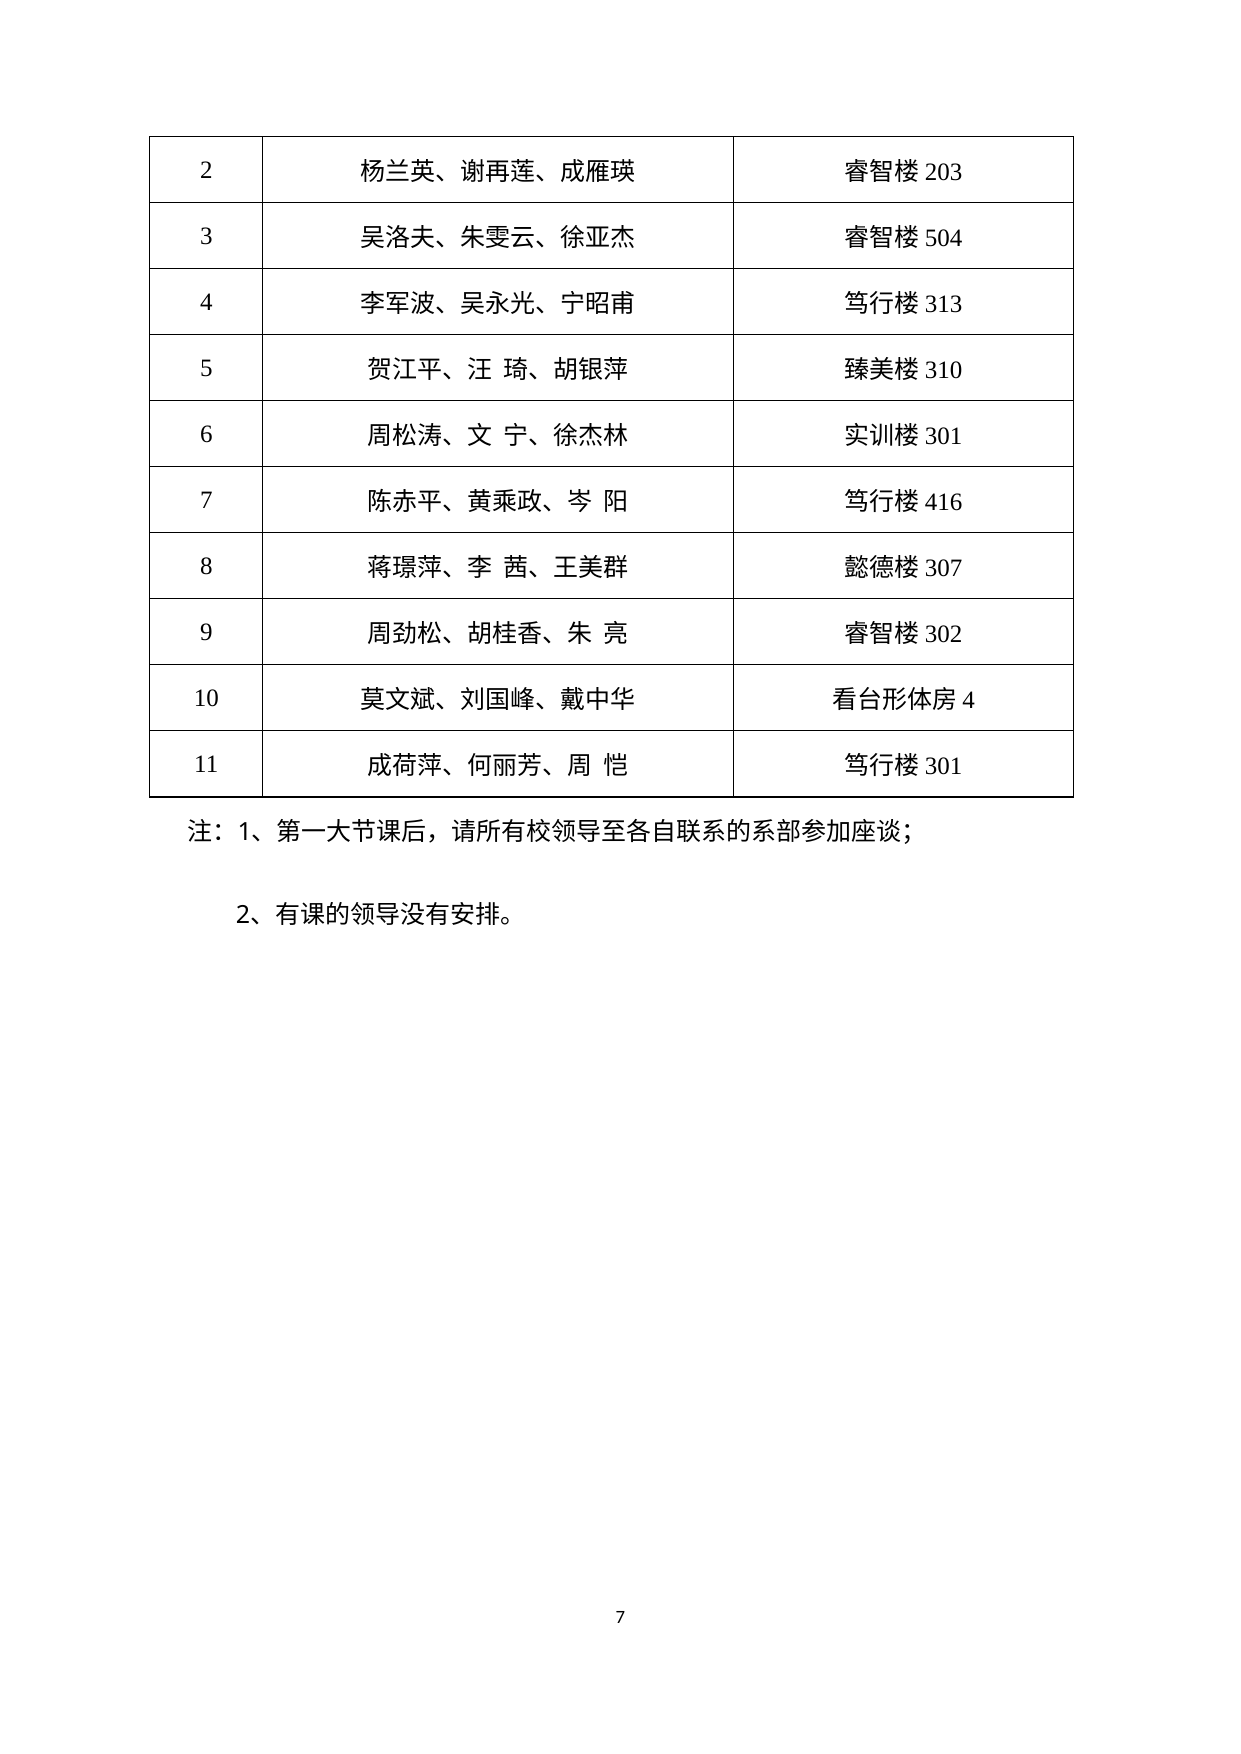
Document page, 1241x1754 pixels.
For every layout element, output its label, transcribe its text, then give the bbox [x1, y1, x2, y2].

table_cell 2 [150, 137, 262, 202]
table_cell 莫文斌、刘国峰、戴中华 [263, 665, 733, 730]
table_cell 7 [150, 467, 262, 532]
table_cell 吴洛夫、朱雯云、徐亚杰 [263, 203, 733, 268]
table_cell 蒋璟萍、李 茜、王美群 [263, 533, 733, 598]
table_cell 睿智楼302 [734, 599, 1073, 664]
table_cell 笃行楼313 [734, 269, 1073, 334]
table_cell 5 [150, 335, 262, 400]
text 注：1、第一大节课后，请所有校领导至各自联系的系部参加座谈； [187, 798, 1053, 862]
table_cell 4 [150, 269, 262, 334]
table_cell 臻美楼310 [734, 335, 1073, 400]
table_cell 10 [150, 665, 262, 730]
table_cell 实训楼301 [734, 401, 1073, 466]
table_cell 6 [150, 401, 262, 466]
table_cell 笃行楼416 [734, 467, 1073, 532]
text 2、有课的领导没有安排。 [187, 881, 1053, 946]
table_cell 3 [150, 203, 262, 268]
table_cell 周劲松、胡桂香、朱 亮 [263, 599, 733, 664]
table_cell 懿德楼307 [734, 533, 1073, 598]
table_cell 睿智楼203 [734, 137, 1073, 202]
table_cell 11 [150, 731, 262, 796]
table_cell 成荷萍、何丽芳、周 恺 [263, 731, 733, 796]
table_cell 9 [150, 599, 262, 664]
table_cell 睿智楼504 [734, 203, 1073, 268]
table_cell 看台形体房4 [734, 665, 1073, 730]
table_cell 笃行楼301 [734, 731, 1073, 796]
table_cell 8 [150, 533, 262, 598]
table_cell 贺江平、汪 琦、胡银萍 [263, 335, 733, 400]
table_cell 陈赤平、黄乘政、岑 阳 [263, 467, 733, 532]
table_cell 李军波、吴永光、宁昭甫 [263, 269, 733, 334]
table_cell 杨兰英、谢再莲、成雁瑛 [263, 137, 733, 202]
table_cell 周松涛、文 宁、徐杰林 [263, 401, 733, 466]
